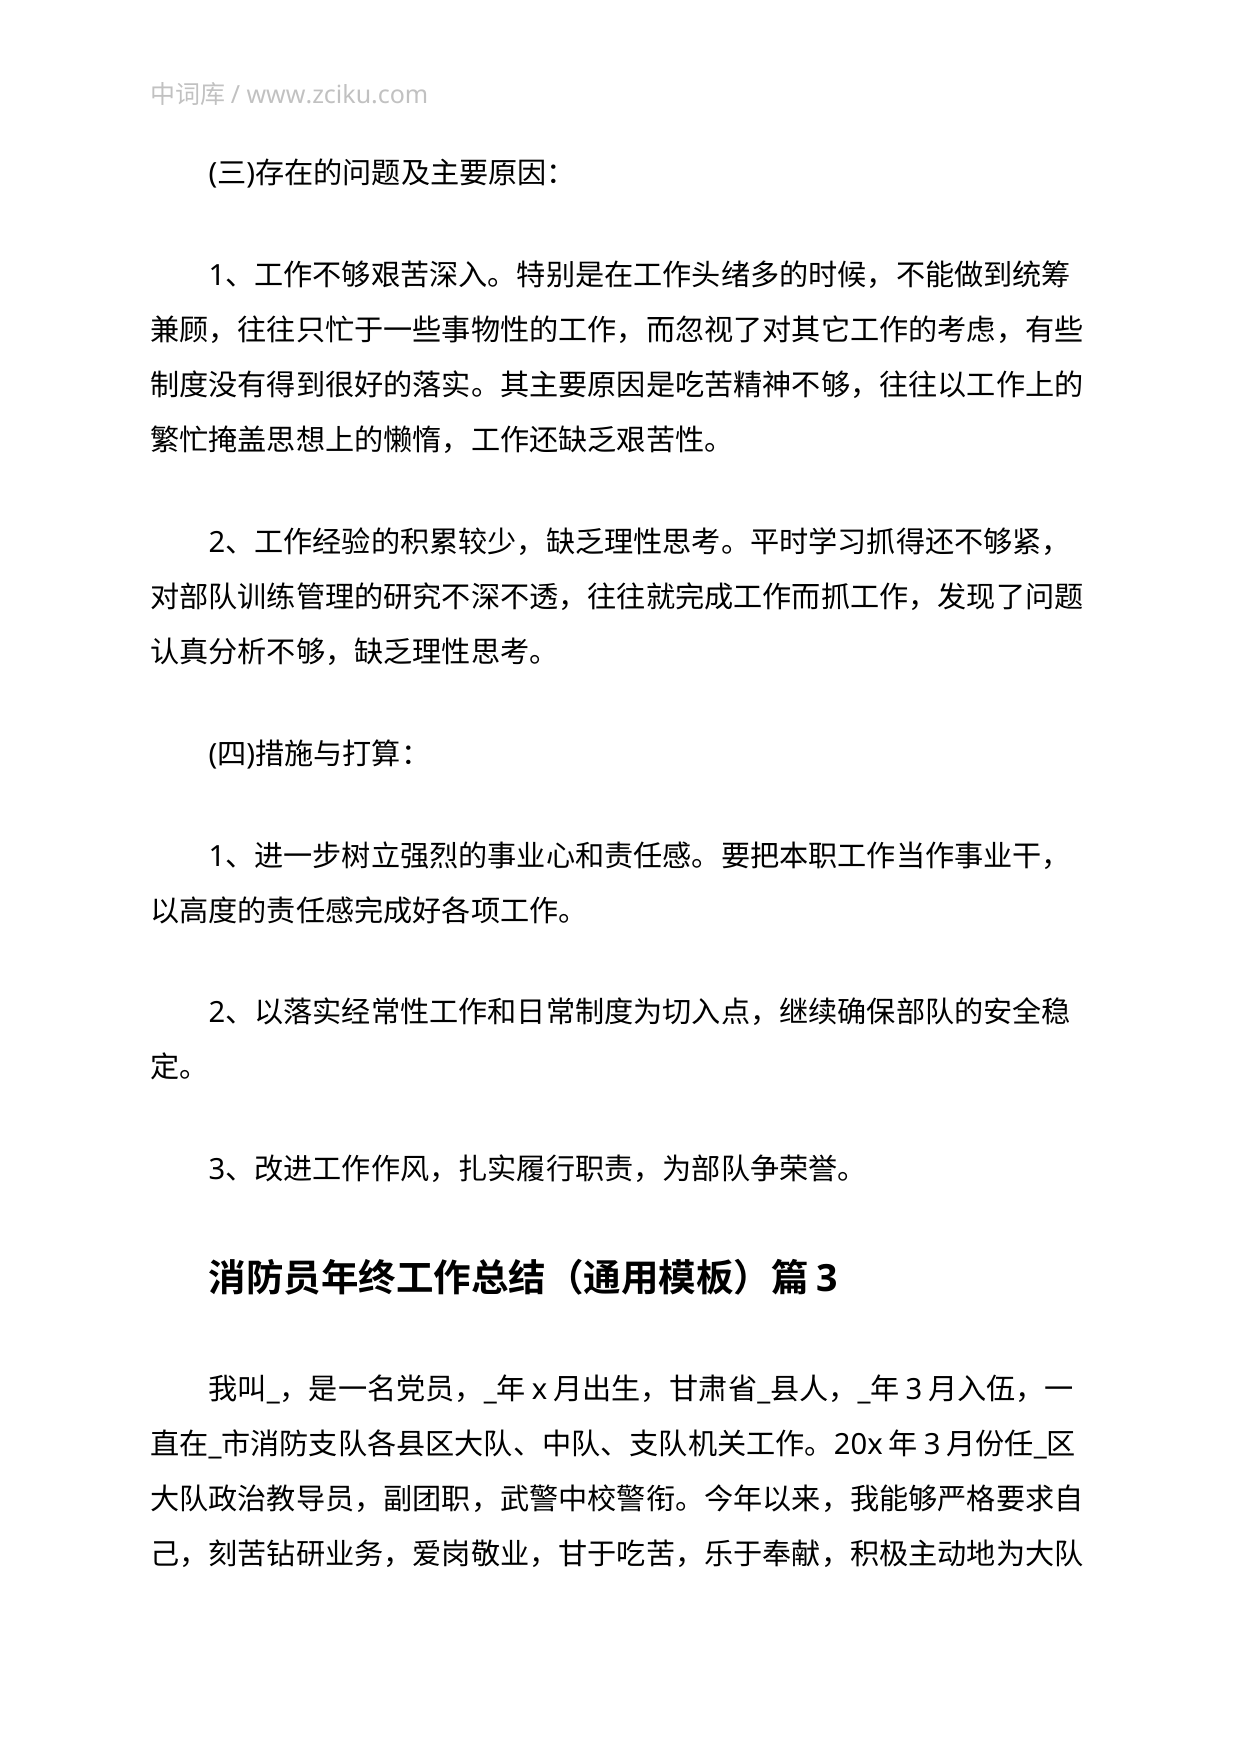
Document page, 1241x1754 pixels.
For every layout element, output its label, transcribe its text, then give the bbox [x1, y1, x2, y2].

text 1、进一步树立强烈的事业心和责任感。要把本职工作当作事业干，以高度的责任感完成好各项工作。 [150, 832, 1090, 929]
text 消防员年终工作总结（通用模板）篇3 [150, 1248, 1090, 1302]
text 2、工作经验的积累较少，缺乏理性思考。平时学习抓得还不够紧，对部队训练管理的研究不深不透，往往就完成工作而抓工作，发现了问题认真分析不够，缺乏理性思考。 [150, 518, 1090, 671]
text 1、工作不够艰苦深入。特别是在工作头绪多的时候，不能做到统筹兼顾，往往只忙于一些事物性的工作，而忽视了对其它工作的考虑，有些制度没有得到很好的落实。其主要原因是吃苦精神不够，往往以工作上的繁忙掩盖思想上的懒惰，工作还缺乏艰苦性。 [150, 252, 1090, 459]
text 3、改进工作作风，扎实履行职责，为部队争荣誉。 [150, 1146, 1090, 1188]
text (三)存在的问题及主要原因： [150, 150, 1090, 192]
text 2、以落实经常性工作和日常制度为切入点，继续确保部队的安全稳定。 [150, 989, 1090, 1086]
text (四)措施与打算： [150, 730, 1090, 773]
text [150, 1365, 1090, 1572]
